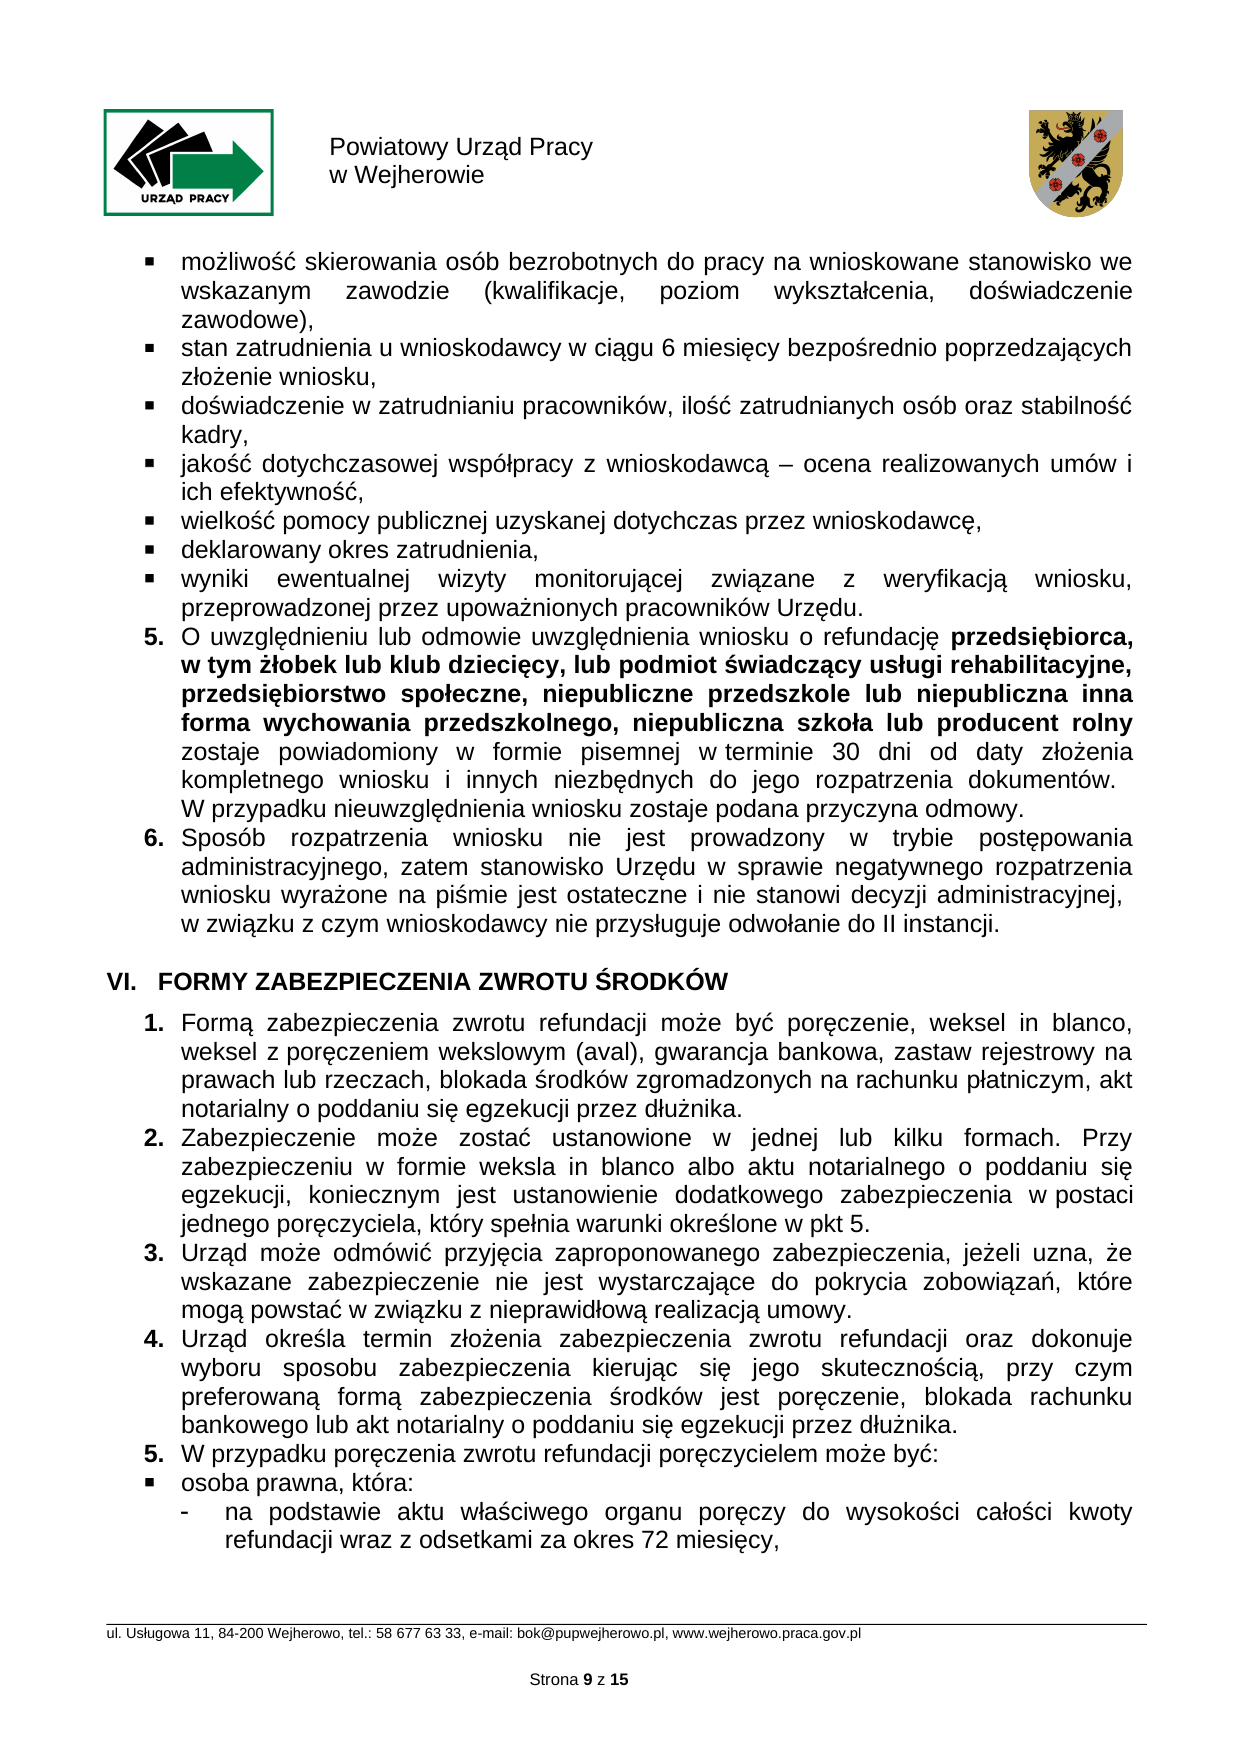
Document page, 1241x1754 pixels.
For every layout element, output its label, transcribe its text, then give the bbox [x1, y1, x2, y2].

list Sposób rozpatrzenia wniosku nie jest prowadzony w trybie postępowania administracyjnego, zatem stanowisko Urzędu w sprawie negatywnego rozpatrzenia wniosku wyrażone na piśmie jest ostateczne i nie stanowi decyzji administracyjnej, w związku z czym wnioskodawcy nie przysługuje odwołanie do II instancji. [143, 823, 1134, 938]
list W przypadku poręczenia zwrotu refundacji poręczycielem może być: [143, 1439, 1134, 1468]
picture [103, 109, 274, 216]
list Urząd może odmówić przyjęcia zaproponowanego zabezpieczenia, jeżeli uzna, że wskazane zabezpieczenie nie jest wystarczające do pokrycia zobowiązań, które mogą powstać w związku z nieprawidłową realizacją umowy. [143, 1238, 1134, 1324]
list osoba prawna, która: [143, 1468, 1134, 1497]
list wielkość pomocy publicznej uzyskanej dotychczas przez wnioskodawcę, [143, 506, 1134, 535]
text VI. FORMY ZABEZPIECZENIA ZWROTU ŚRODKÓW [106, 966, 1134, 995]
list na podstawie aktu właściwego organu poręczy do wysokości całości kwoty refundacji wraz z odsetkami za okres 72 miesięcy, [180, 1497, 1134, 1554]
list stan zatrudnienia u wnioskodawcy w ciągu 6 miesięcy bezpośrednio poprzedzających złożenie wniosku, [143, 333, 1134, 391]
list Formą zabezpieczenia zwrotu refundacji może być poręczenie, weksel in blanco, weksel z poręczeniem wekslowym (aval), gwarancja bankowa, zastaw rejestrowy na prawach lub rzeczach, blokada środków zgromadzonych na rachunku płatniczym, akt notarialny o poddaniu się egzekucji przez dłużnika. [143, 1008, 1134, 1123]
list jakość dotychczasowej współpracy z wnioskodawcą – ocena realizowanych umów i ich efektywność, [143, 448, 1134, 506]
list O uwzględnieniu lub odmowie uwzględnienia wniosku o refundację przedsiębiorca, w tym żłobek lub klub dziecięcy, lub podmiot świadczący usługi rehabilitacyjne, przedsiębiorstwo społeczne, niepubliczne przedszkole lub niepubliczna inna forma wychowania przedszkolnego, niepubliczna szkoła lub producent rolny zostaje powiadomiony w formie pisemnej w terminie 30 dni od daty złożenia kompletnego wniosku i innych niezbędnych do jego rozpatrzenia dokumentów. W przypadku nieuwzględnienia wniosku zostaje podana przyczyna odmowy. [143, 621, 1134, 823]
list deklarowany okres zatrudnienia, [143, 535, 1134, 564]
picture [1028, 109, 1130, 225]
list Zabezpieczenie może zostać ustanowione w jednej lub kilku formach. Przy zabezpieczeniu w formie weksla in blanco albo aktu notarialnego o poddaniu się egzekucji, koniecznym jest ustanowienie dodatkowego zabezpieczenia w postaci jednego poręczyciela, który spełnia warunki określone w pkt 5. [143, 1123, 1134, 1238]
list doświadczenie w zatrudnianiu pracowników, ilość zatrudnianych osób oraz stabilność kadry, [143, 391, 1134, 448]
list Urząd określa termin złożenia zabezpieczenia zwrotu refundacji oraz dokonuje wyboru sposobu zabezpieczenia kierując się jego skutecznością, przy czym preferowaną formą zabezpieczenia środków jest poręczenie, blokada rachunku bankowego lub akt notarialny o poddaniu się egzekucji przez dłużnika. [143, 1324, 1134, 1439]
list możliwość skierowania osób bezrobotnych do pracy na wnioskowane stanowisko we wskazanym zawodzie (kwalifikacje, poziom wykształcenia, doświadczenie zawodowe), [143, 247, 1134, 333]
list wyniki ewentualnej wizyty monitorującej związane z weryfikacją wniosku, przeprowadzonej przez upoważnionych pracowników Urzędu. [143, 564, 1134, 621]
